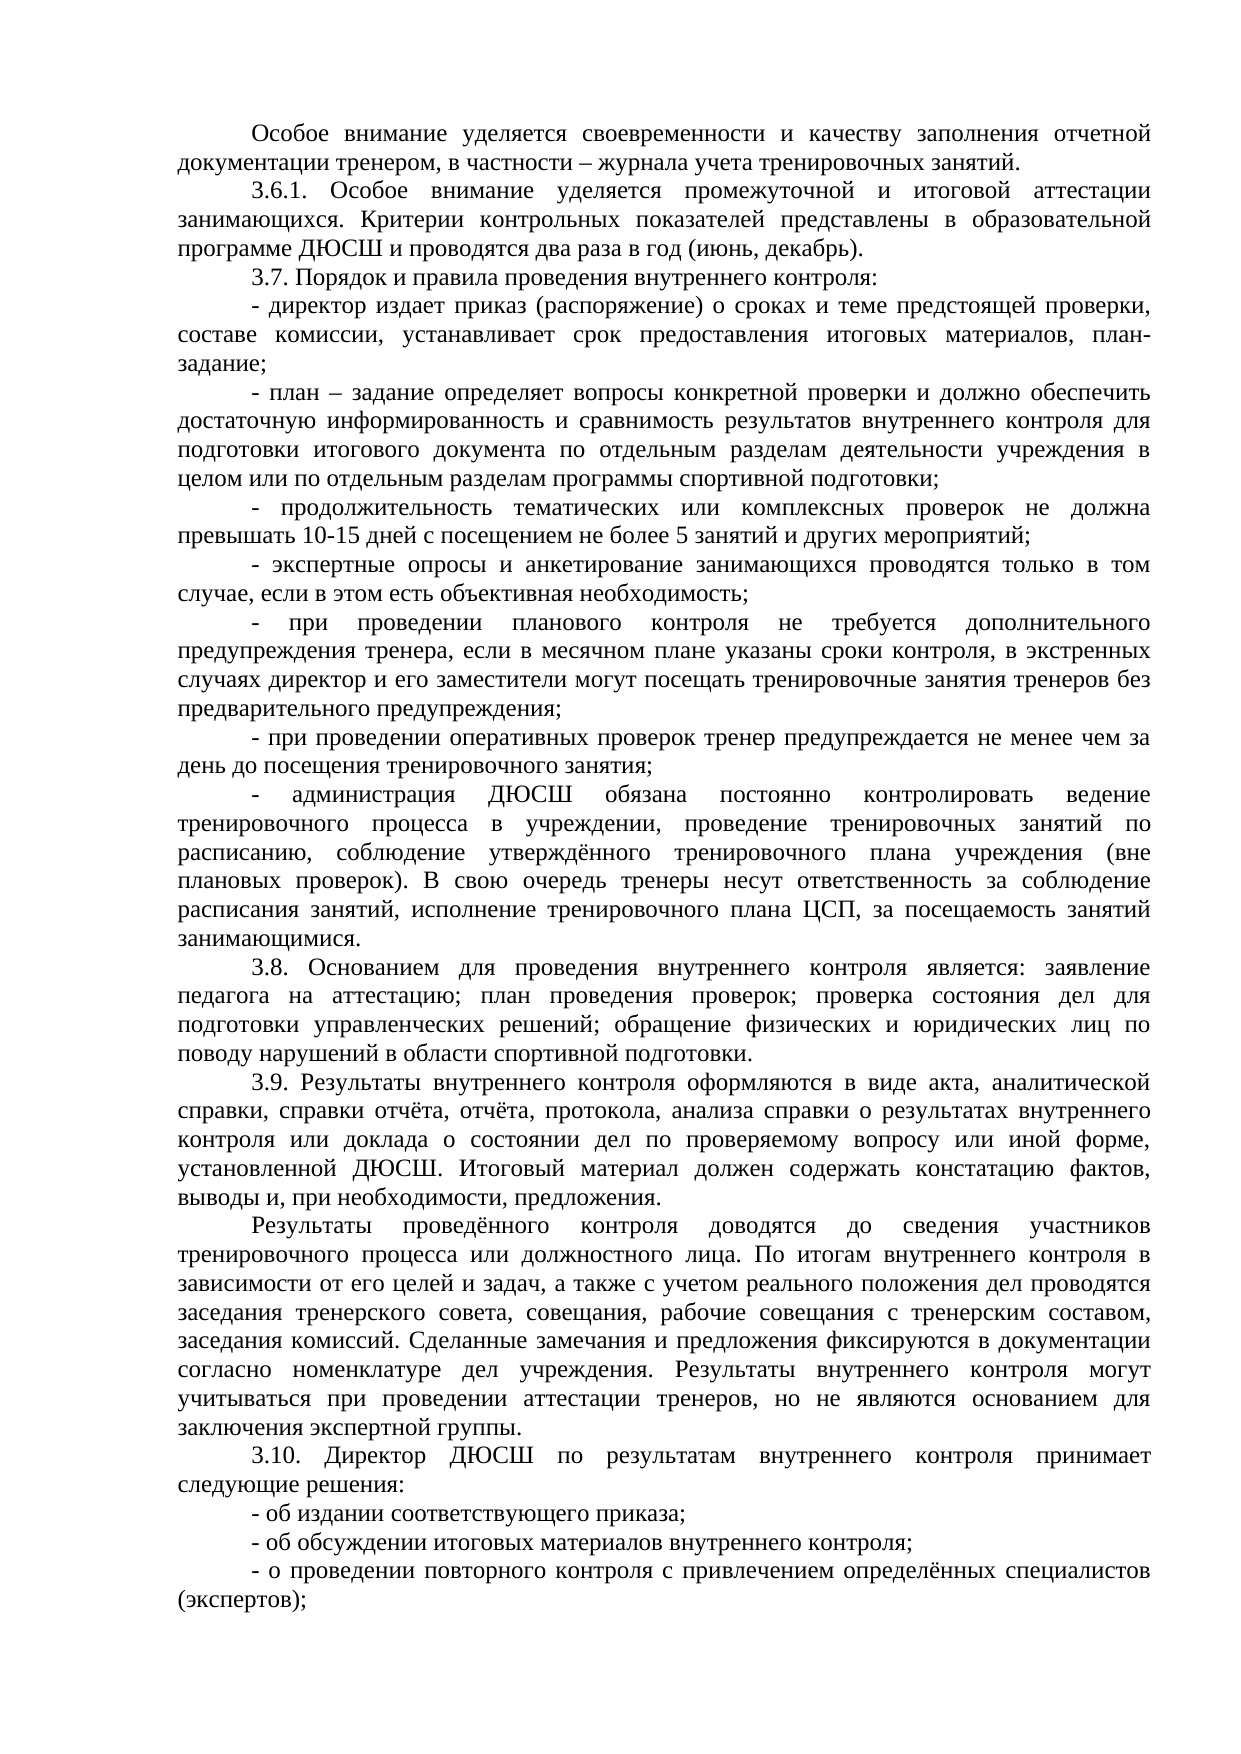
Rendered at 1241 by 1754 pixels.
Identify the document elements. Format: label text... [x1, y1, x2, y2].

text - продолжительность тематических или комплексных проверок не должна превышать 10-15 дней с посещением не более 5 занятий и других мероприятий; [177, 492, 1152, 549]
text 3.6.1. Особое внимание уделяется промежуточной и итоговой аттестации занимающихся. Критерии контрольных показателей представлены в образовательной программе ДЮСШ и проводятся два раза в год (июнь, декабрь). [177, 176, 1152, 262]
text 3.10. Директор ДЮСШ по результатам внутреннего контроля принимает следующие решения: [177, 1441, 1152, 1498]
text 3.7. Порядок и правила проведения внутреннего контроля: [177, 262, 1152, 291]
text - при проведении планового контроля не требуется дополнительного предупреждения тренера, если в месячном плане указаны сроки контроля, в экстренных случаях директор и его заместители могут посещать тренировочные занятия тренеров без предварительного предупреждения; [177, 607, 1152, 722]
text - об обсуждении итоговых материалов внутреннего контроля; [177, 1527, 1152, 1556]
text - администрация ДЮСШ обязана постоянно контролировать ведение тренировочного процесса в учреждении, проведение тренировочных занятий по расписанию, соблюдение утверждённого тренировочного плана учреждения (вне плановых проверок). В свою очередь тренеры несут ответственность за соблюдение расписания занятий, исполнение тренировочного плана ЦСП, за посещаемость занятий занимающимися. [177, 779, 1152, 952]
text - при проведении оперативных проверок тренер предупреждается не менее чем за день до посещения тренировочного занятия; [177, 722, 1152, 779]
text - экспертные опросы и анкетирование занимающихся проводятся только в том случае, если в этом есть объективная необходимость; [177, 549, 1152, 607]
text - план – задание определяет вопросы конкретной проверки и должно обеспечить достаточную информированность и сравнимость результатов внутреннего контроля для подготовки итогового документа по отдельным разделам деятельности учреждения в целом или по отдельным разделам программы спортивной подготовки; [177, 377, 1152, 492]
text - об издании соответствующего приказа; [177, 1498, 1152, 1527]
text - директор издает приказ (распоряжение) о сроках и теме предстоящей проверки, составе комиссии, устанавливает срок предоставления итоговых материалов, план-задание; [177, 291, 1152, 377]
text - о проведении повторного контроля с привлечением определённых специалистов (экспертов); [177, 1556, 1152, 1613]
text Особое внимание уделяется своевременности и качеству заполнения отчетной документации тренером, в частности – журнала учета тренировочных занятий. [177, 118, 1152, 176]
text 3.9. Результаты внутреннего контроля оформляются в виде акта, аналитической справки, справки отчёта, отчёта, протокола, анализа справки о результатах внутреннего контроля или доклада о состоянии дел по проверяемому вопросу или иной форме, установленной ДЮСШ. Итоговый материал должен содержать констатацию фактов, выводы и, при необходимости, предложения. [177, 1067, 1152, 1211]
text 3.8. Основанием для проведения внутреннего контроля является: заявление педагога на аттестацию; план проведения проверок; проверка состояния дел для подготовки управленческих решений; обращение физических и юридических лиц по поводу нарушений в области спортивной подготовки. [177, 952, 1152, 1067]
text Результаты проведённого контроля доводятся до сведения участников тренировочного процесса или должностного лица. По итогам внутреннего контроля в зависимости от его целей и задач, а также с учетом реального положения дел проводятся заседания тренерского совета, совещания, рабочие совещания с тренерским составом, заседания комиссий. Сделанные замечания и предложения фиксируются в документации согласно номенклатуре дел учреждения. Результаты внутреннего контроля могут учитываться при проведении аттестации тренеров, но не являются основанием для заключения экспертной группы. [177, 1211, 1152, 1441]
